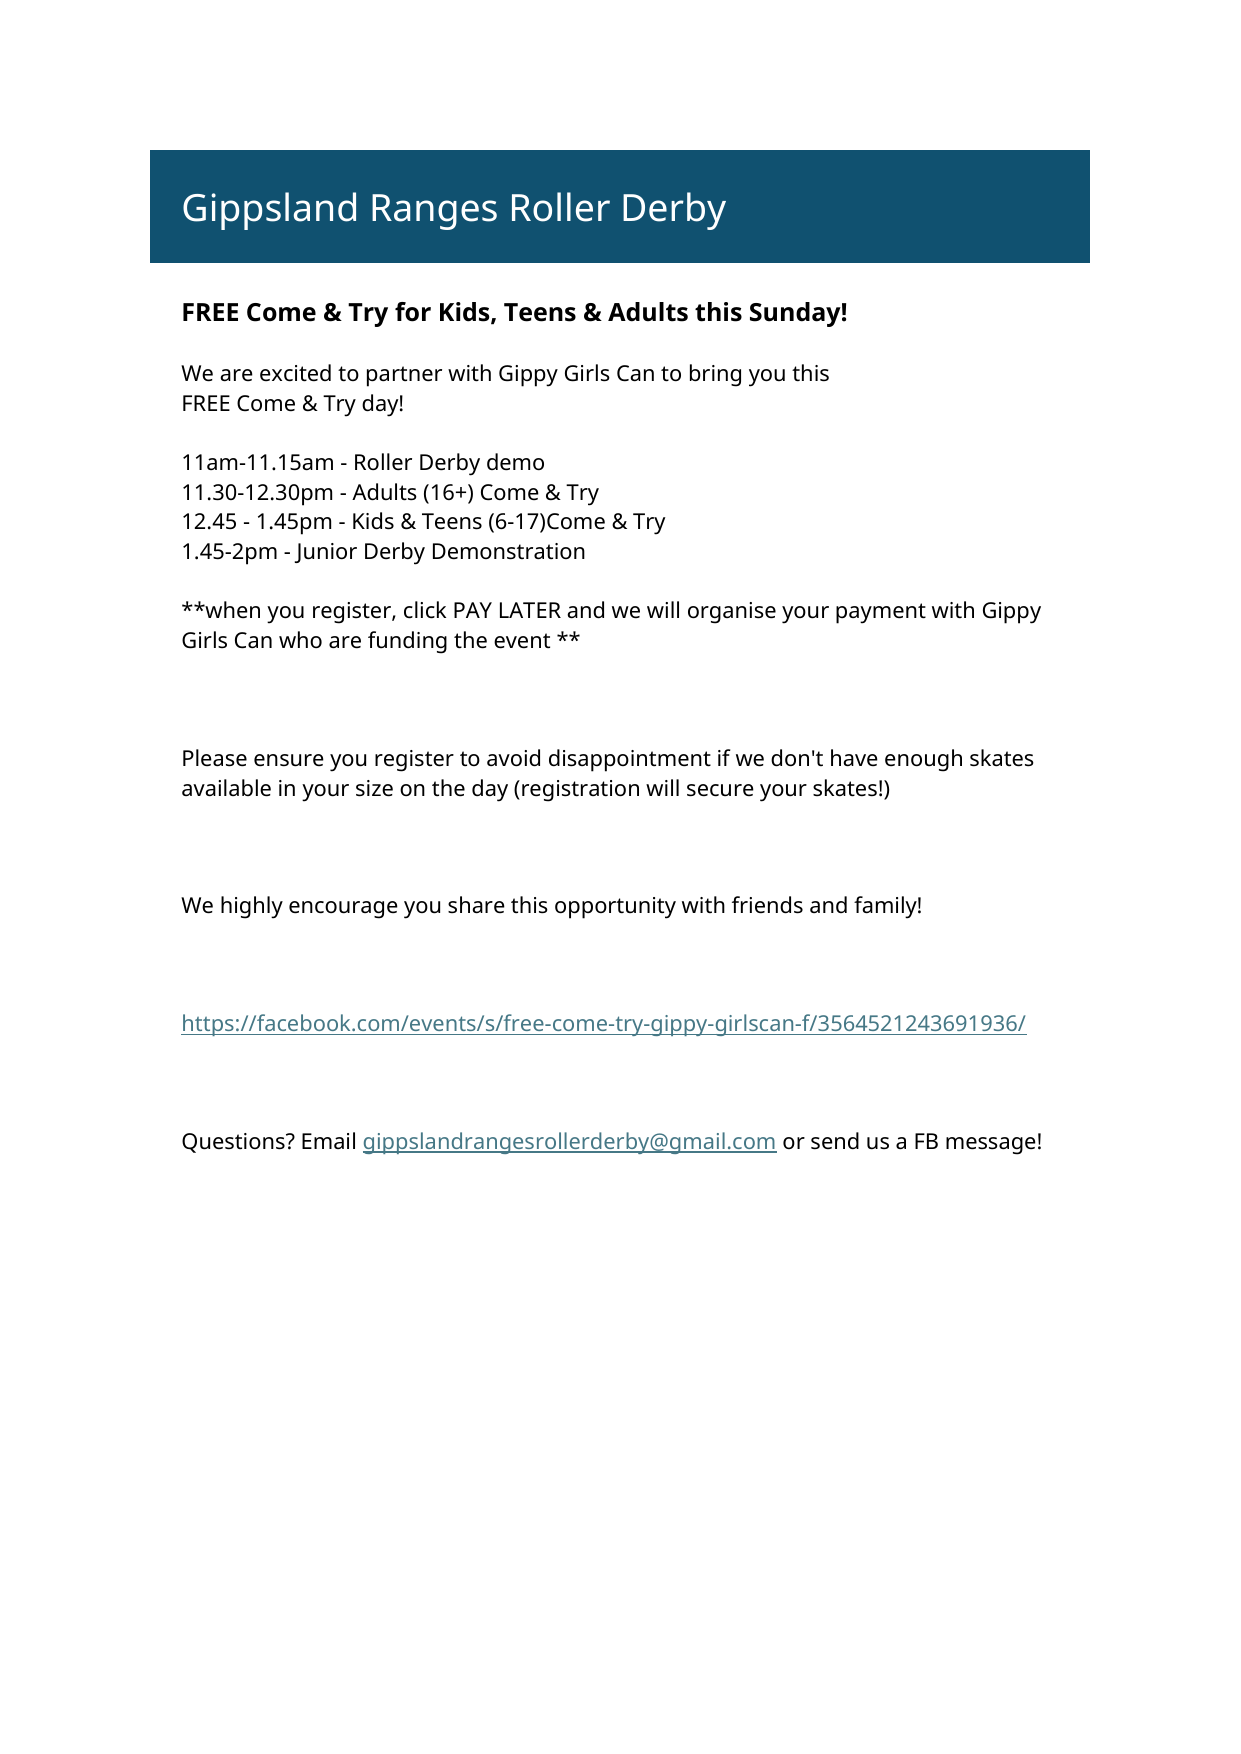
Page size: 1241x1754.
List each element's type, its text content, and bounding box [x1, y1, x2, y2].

table_cell FREE Come & Try for Kids, Teens & Adults this Sunday! We are excited to partner with Gippy Girls Can to bring you this FREE Come & Try day! 11am-11.15am - Roller Derby demo 11.30-12.30pm - Adults (16+) Come & Try 12.45 - 1.45pm - Kids & Teens (6-17)Come & Try 1.45-2pm - Junior Derby Demonstration **when you register, click PAY LATER and we will organise your payment with Gippy Girls Can who are funding the event ** Please ensure you register to avoid disappointment if we don't have enough skates available in your size on the day (registration will secure your skates!) We highly encourage you share this opportunity with friends and family! https://facebook.com/events/s/free-come-try-gippy-girlscan-f/3564521243691936/ Questions? Email gippslandrangesrollerderby@gmail.com or send us a FB message! [150, 264, 1090, 1187]
table_header Gippsland Ranges Roller Derby [150, 150, 1090, 263]
